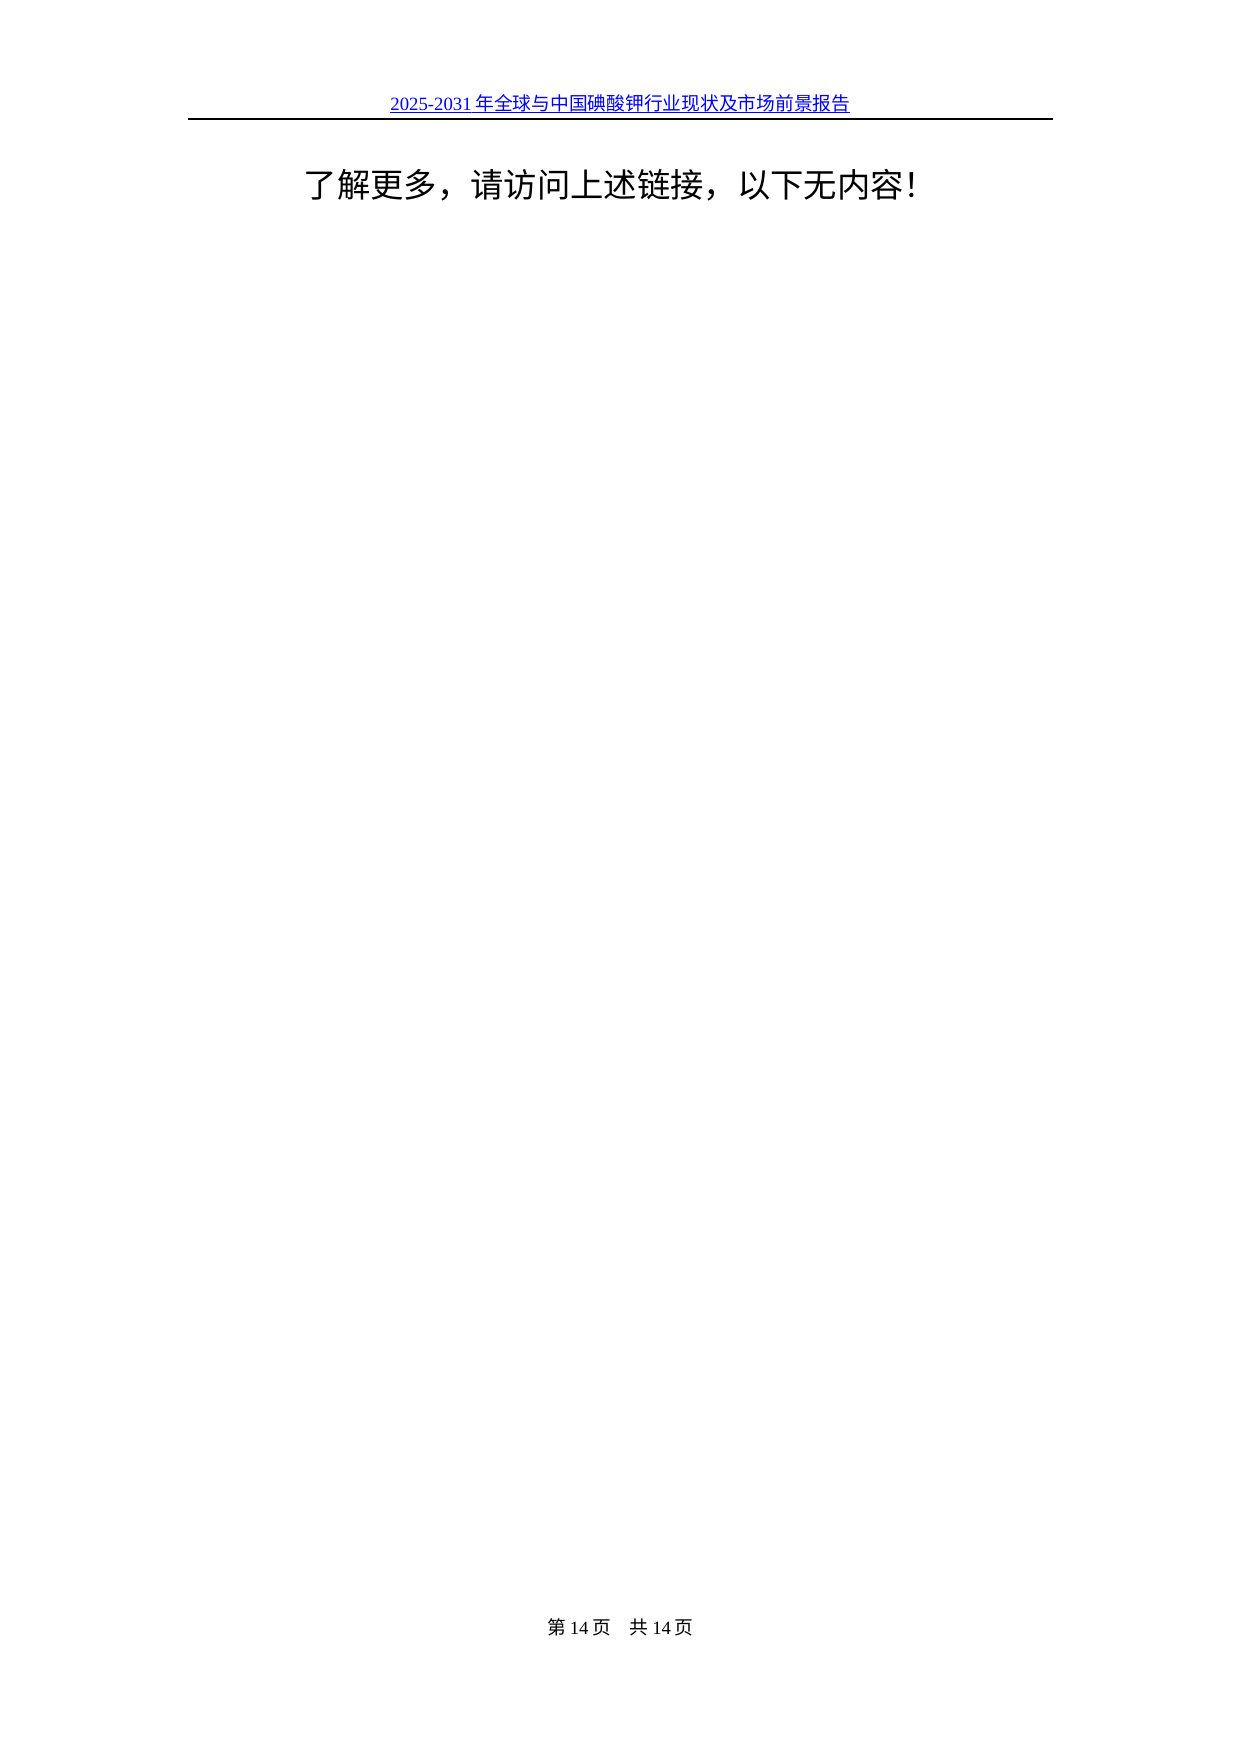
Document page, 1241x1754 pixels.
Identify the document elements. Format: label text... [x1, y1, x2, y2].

title 了解更多，请访问上述链接，以下无内容！ [187, 150, 1053, 215]
